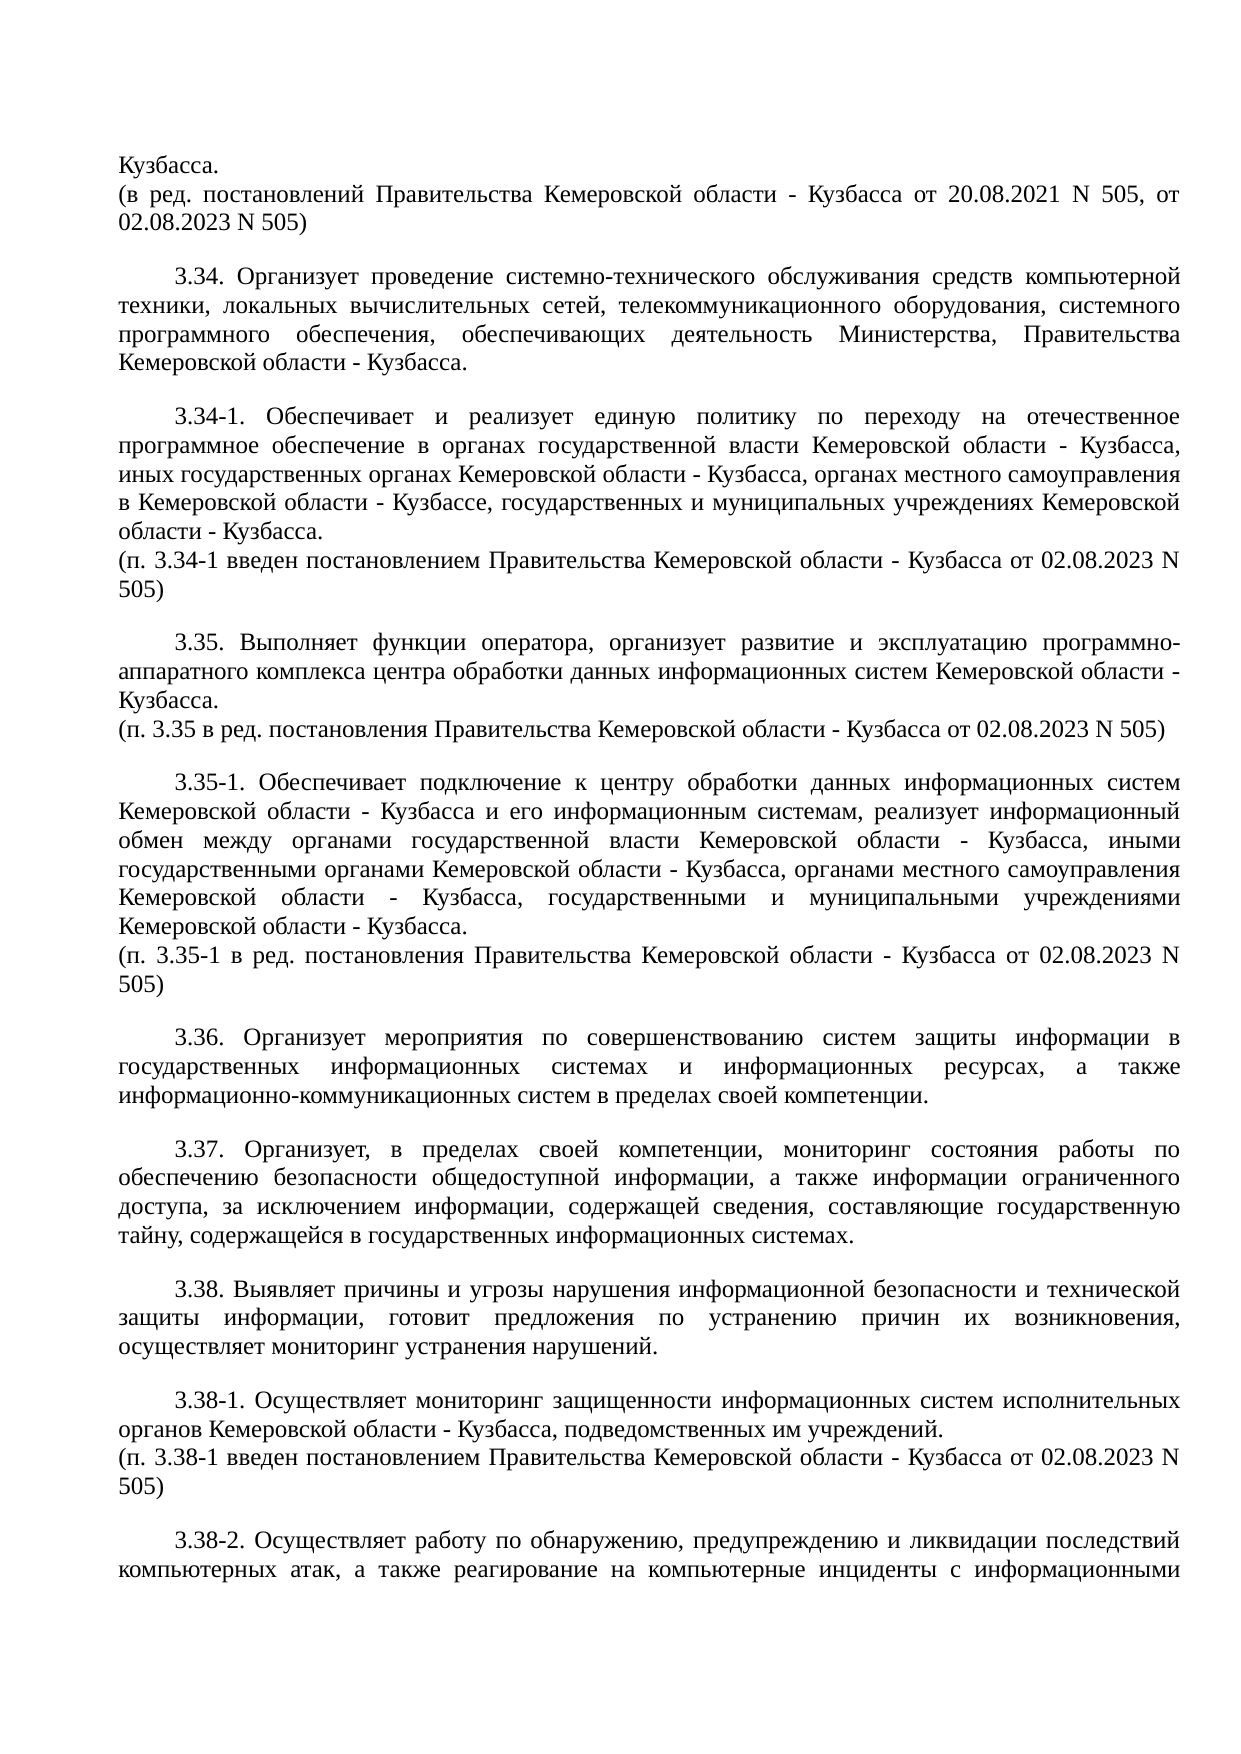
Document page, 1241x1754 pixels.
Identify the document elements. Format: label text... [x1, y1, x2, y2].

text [118, 1525, 1181, 1582]
text 3.34-1. Обеспечивает и реализует единую политику по переходу на отечественное программное обеспечение в органах государственной власти Кемеровской области - Кузбасса, иных государственных органах Кемеровской области - Кузбасса, органах местного самоуправления в Кемеровской области - Кузбассе, государственных и муниципальных учреждениях Кемеровской области - Кузбасса. [118, 401, 1181, 545]
text 3.38. Выявляет причины и угрозы нарушения информационной безопасности и технической защиты информации, готовит предложения по устранению причин их возникновения, осуществляет мониторинг устранения нарушений. [118, 1274, 1181, 1360]
text (п. 3.35 в ред. постановления Правительства Кемеровской области - Кузбасса от 02.08.2023 N 505) [118, 714, 1181, 742]
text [118, 150, 1181, 179]
text (п. 3.34-1 введен постановлением Правительства Кемеровской области - Кузбасса от 02.08.2023 N 505) [118, 545, 1181, 602]
text 3.38-1. Осуществляет мониторинг защищенности информационных систем исполнительных органов Кемеровской области - Кузбасса, подведомственных им учреждений. [118, 1385, 1181, 1442]
text 3.35. Выполняет функции оператора, организует развитие и эксплуатацию программно-аппаратного комплекса центра обработки данных информационных систем Кемеровской области - Кузбасса. [118, 627, 1181, 714]
text (п. 3.38-1 введен постановлением Правительства Кемеровской области - Кузбасса от 02.08.2023 N 505) [118, 1442, 1181, 1500]
text (в ред. постановлений Правительства Кемеровской области - Кузбасса от 20.08.2021 N 505, от 02.08.2023 N 505) [118, 179, 1181, 236]
text 3.37. Организует, в пределах своей компетенции, мониторинг состояния работы по обеспечению безопасности общедоступной информации, а также информации ограниченного доступа, за исключением информации, содержащей сведения, составляющие государственную тайну, содержащейся в государственных информационных системах. [118, 1134, 1181, 1249]
text 3.35-1. Обеспечивает подключение к центру обработки данных информационных систем Кемеровской области - Кузбасса и его информационным системам, реализует информационный обмен между органами государственной власти Кемеровской области - Кузбасса, иными государственными органами Кемеровской области - Кузбасса, органами местного самоуправления Кемеровской области - Кузбасса, государственными и муниципальными учреждениями Кемеровской области - Кузбасса. [118, 767, 1181, 940]
text (п. 3.35-1 в ред. постановления Правительства Кемеровской области - Кузбасса от 02.08.2023 N 505) [118, 940, 1181, 997]
text 3.34. Организует проведение системно-технического обслуживания средств компьютерной техники, локальных вычислительных сетей, телекоммуникационного оборудования, системного программного обеспечения, обеспечивающих деятельность Министерства, Правительства Кемеровской области - Кузбасса. [118, 261, 1181, 376]
text 3.36. Организует мероприятия по совершенствованию систем защиты информации в государственных информационных системах и информационных ресурсах, а также информационно-коммуникационных систем в пределах своей компетенции. [118, 1022, 1181, 1109]
